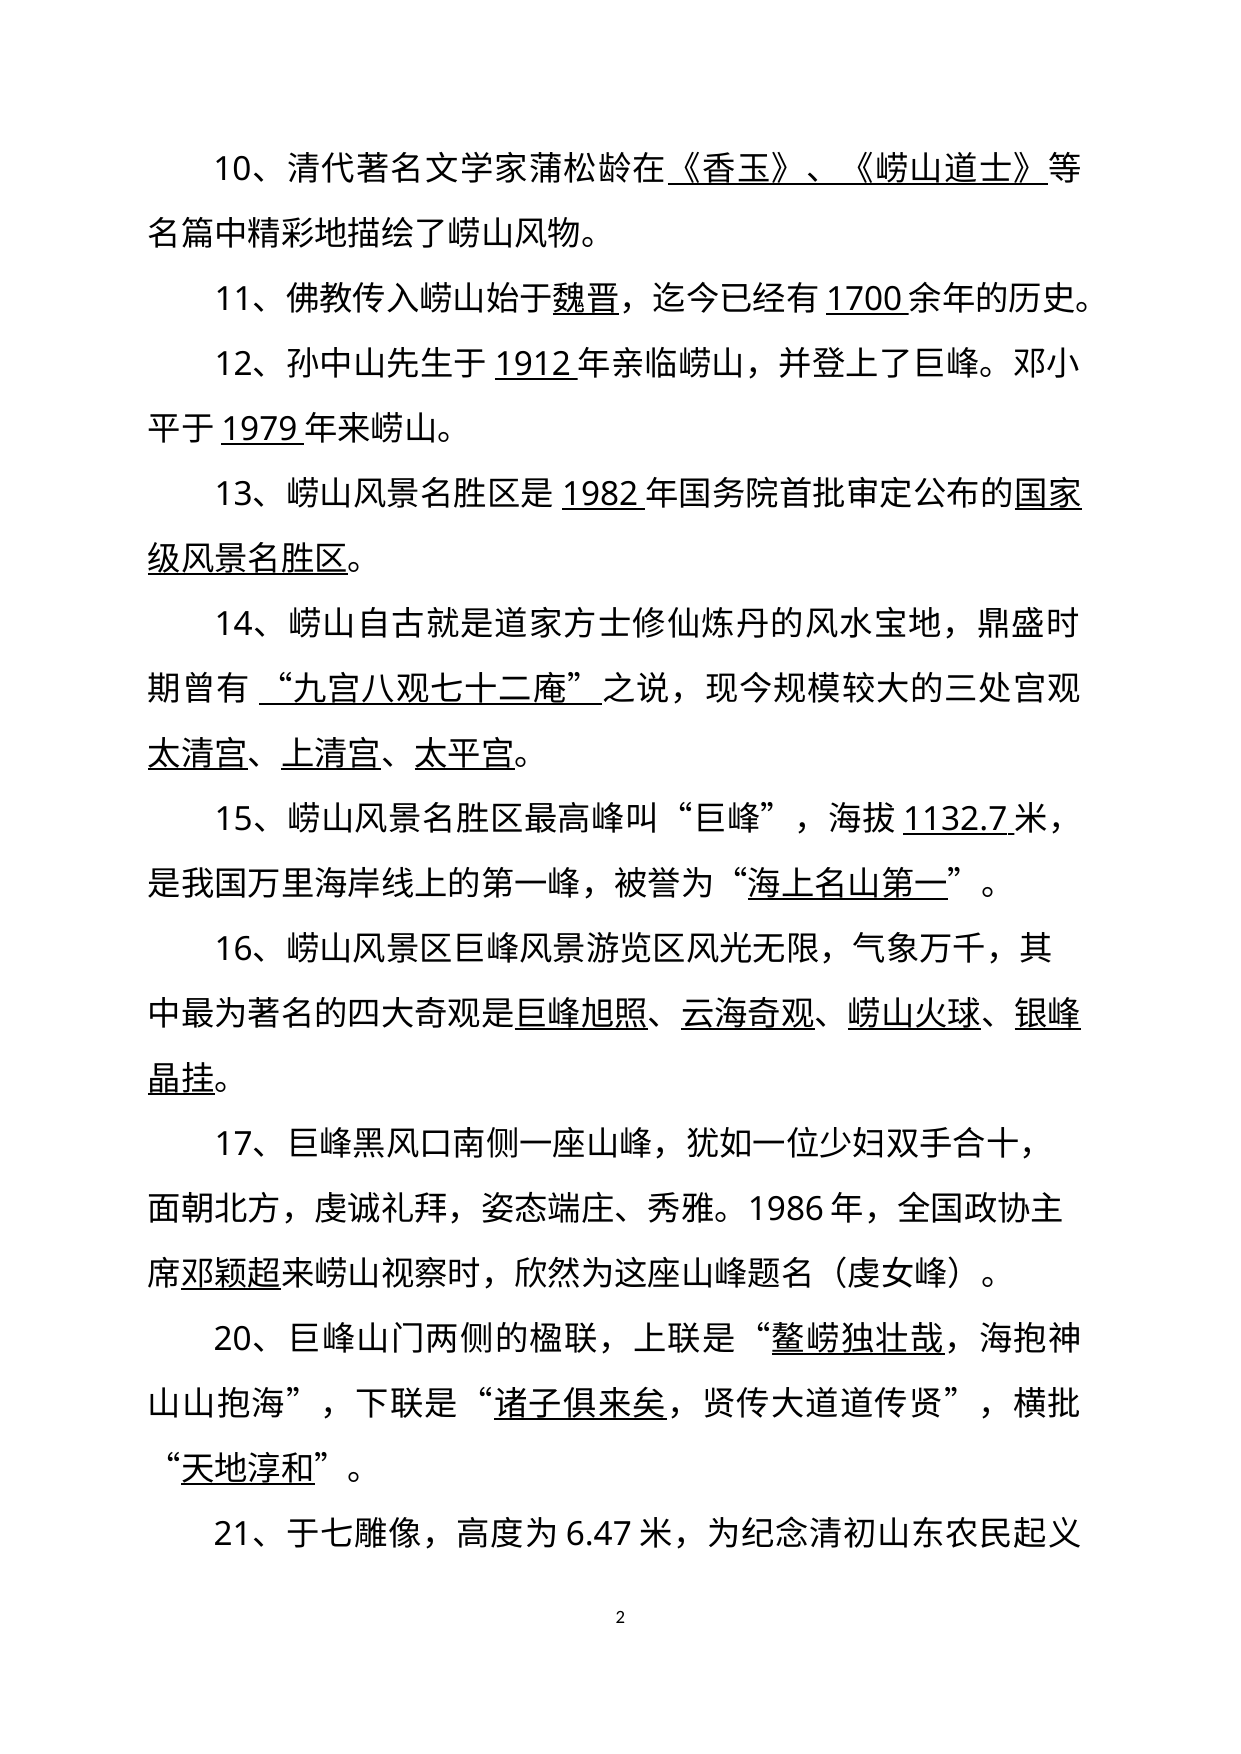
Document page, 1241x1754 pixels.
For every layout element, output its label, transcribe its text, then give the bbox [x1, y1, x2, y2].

text 13、崂山风景名胜区是1982年国务院首批审定公布的国家级风景名胜区。 [148, 458, 1082, 588]
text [148, 1498, 1082, 1563]
text 15、崂山风景名胜区最高峰叫“巨峰”，海拔，是我国万里海岸线上的第一峰，被誉为“海上名山第一”。 [148, 783, 1082, 913]
text 10、清代著名文学家蒲松龄在《香玉》、《崂山道士》等名篇中精彩地描绘了崂山风物。 [148, 133, 1082, 263]
text 14、崂山自古就是道家方士修仙炼丹的风水宝地，鼎盛时期曾有 “九宫八观七十二庵”之说，现今规模较大的三处宫观太清宫、上清宫、太平宫。 [148, 588, 1082, 783]
text 11、佛教传入崂山始于魏晋，迄今已经有1700余年的历史。 [148, 263, 1082, 328]
text 20、巨峰山门两侧的楹联，上联是“鳌崂独壮哉，海抱神山山抱海”，下联是“诸子俱来矣，贤传大道道传贤”，横批“天地淳和”。 [148, 1303, 1082, 1498]
text 17、巨峰黑风口南侧一座山峰，犹如一位少妇双手合十，面朝北方，虔诚礼拜，姿态端庄、秀雅。1986年，全国政协主席邓颖超来崂山视察时，欣然为这座山峰题名（虔女峰）。 [148, 1108, 1082, 1303]
text 16、崂山风景区巨峰风景游览区风光无限，气象万千，其中最为著名的四大奇观是巨峰旭照、云海奇观、崂山火球、银峰晶挂。 [148, 913, 1082, 1108]
text 12、孙中山先生于1912年亲临崂山，并登上了巨峰。邓小平于1979年来崂山。 [148, 328, 1082, 458]
